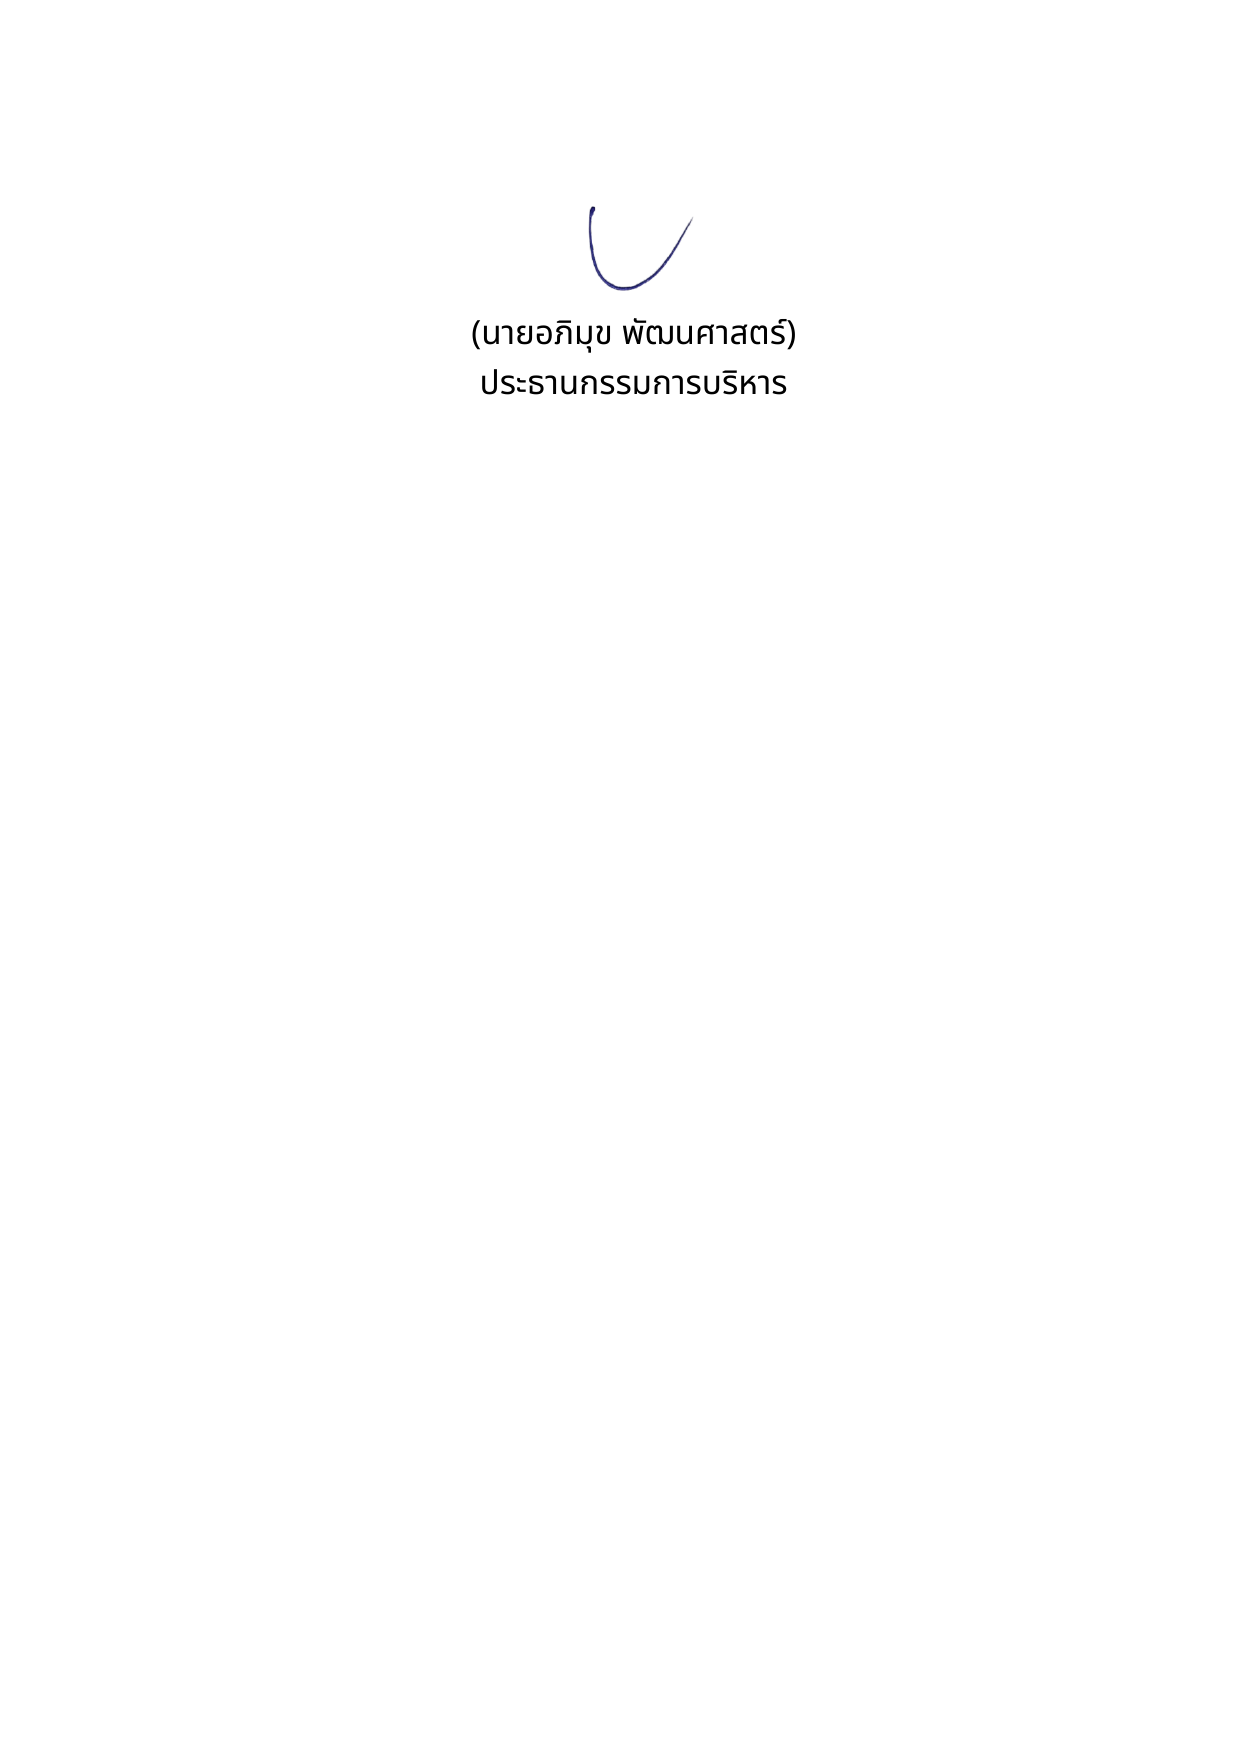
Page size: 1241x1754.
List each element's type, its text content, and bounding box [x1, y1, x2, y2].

text (นายอภิมุข พัฒนศาสตร์) [150, 308, 1117, 359]
picture [524, 195, 743, 309]
text ประธานกรรมการบริหาร [150, 359, 1117, 409]
